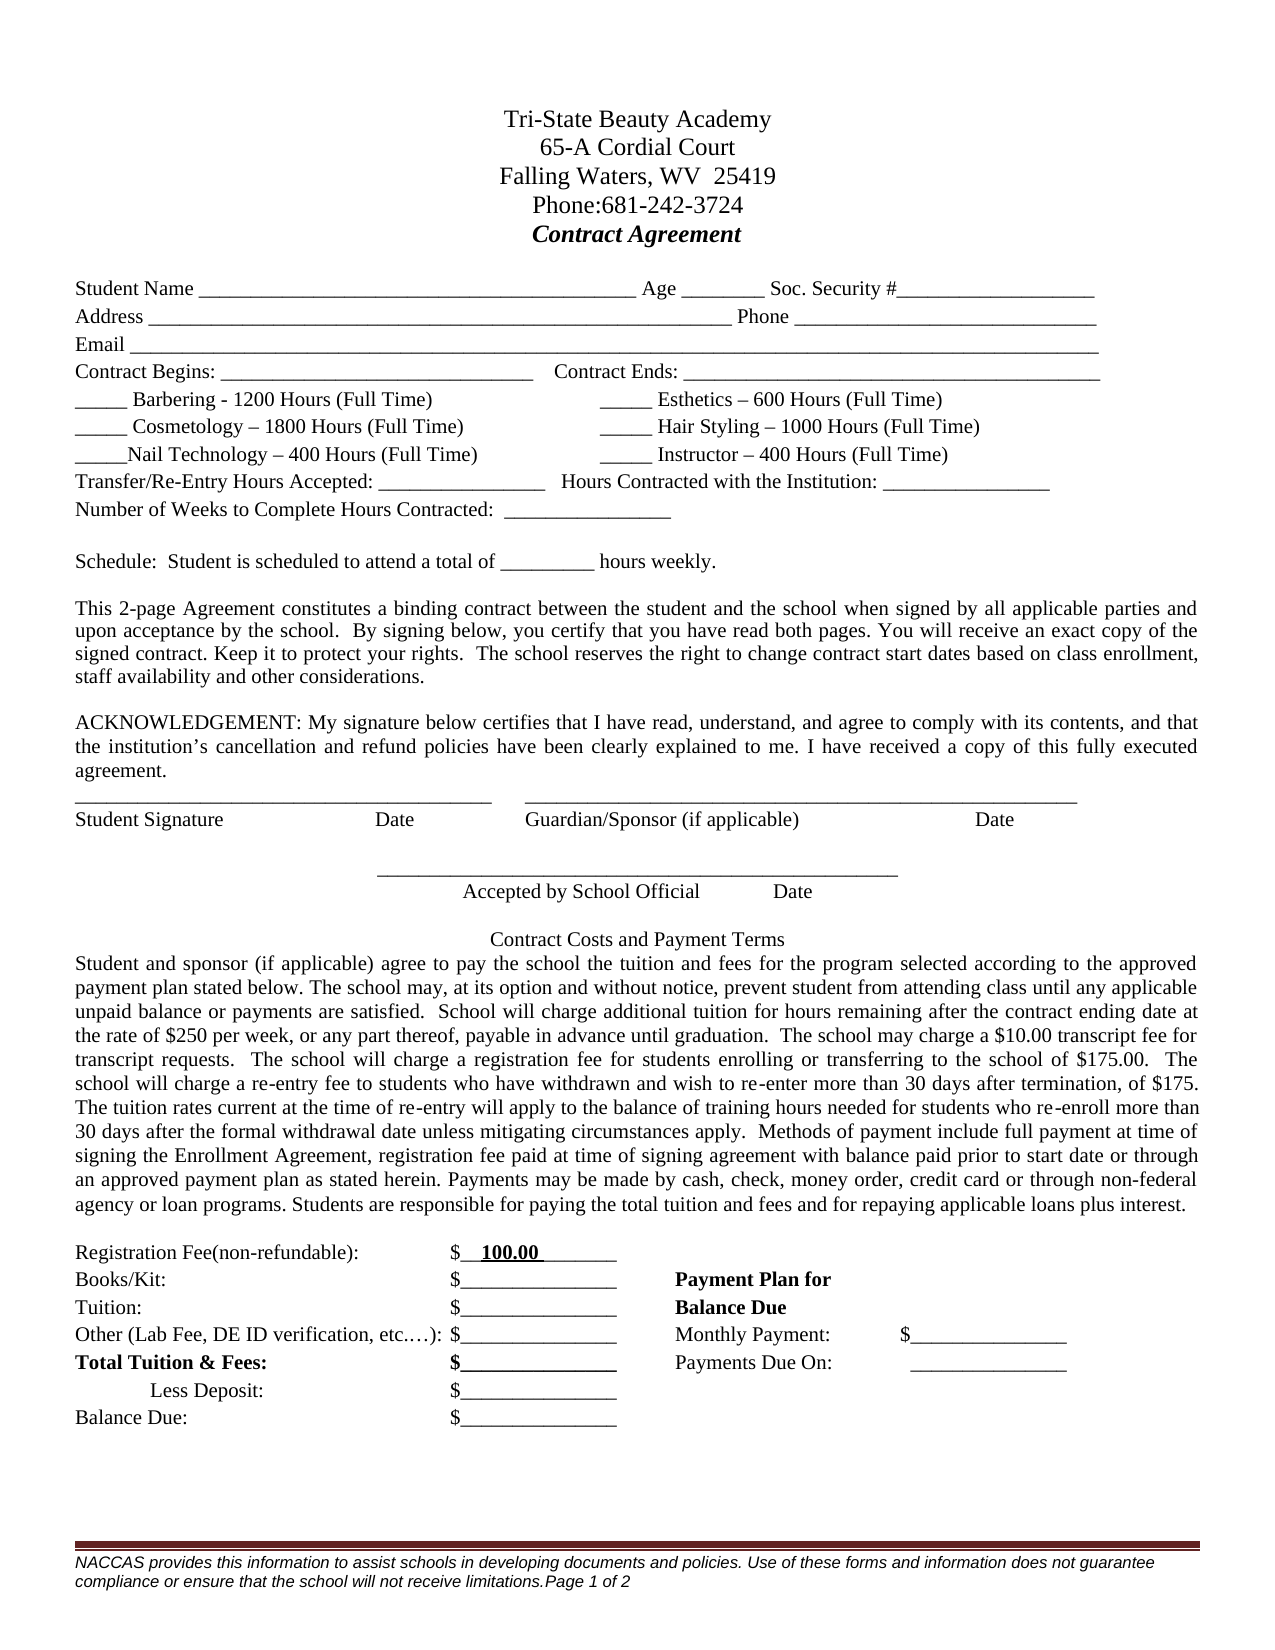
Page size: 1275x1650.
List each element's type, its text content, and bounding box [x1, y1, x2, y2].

text Address ________________________________________________________ Phone _____________________________ [75, 304, 1200, 328]
text Tuition: $_______________ Balance Due [75, 1295, 1200, 1319]
text Books/Kit: $_______________ Payment Plan for [75, 1267, 1200, 1291]
text Student and sponsor (if applicable) agree to pay the school the tuition and fees for the program selected according to the approved payment plan stated below. The school may, at its option and without notice, prevent student from attending class until any applicable unpaid balance or payments are satisfied. School will charge additional tuition for hours remaining after the contract ending date at the rate of $250 per week, or any part thereof, payable in advance until graduation. The school may charge a $10.00 transcript fee for transcript requests. The school will charge a registration fee for students enrolling or transferring to the school of $175.00. The school will charge a re-entry fee to students who have withdrawn and wish to re-enter more than 30 days after termination, of $175. The tuition rates current at the time of re-entry will apply to the balance of training hours needed for students who re-enroll more than 30 days after the formal withdrawal date unless mitigating circumstances apply. Methods of payment include full payment at time of signing the Enrollment Agreement, registration fee paid at time of signing agreement with balance paid prior to start date or through an approved payment plan as stated herein. Payments may be made by cash, check, money order, credit card or through non-federal agency or loan programs. Students are responsible for paying the total tuition and fees and for repaying applicable loans plus interest. [75, 951, 1200, 1216]
text Less Deposit: $_______________ [75, 1378, 1200, 1402]
text __________________________________________________ [75, 854, 1200, 879]
text Student Signature Date Guardian/Sponsor (if applicable) Date [75, 806, 1200, 831]
text Accepted by School Official Date [75, 879, 1200, 903]
text Tri-State Beauty Academy [75, 104, 1200, 132]
text Student Name __________________________________________ Age ________ Soc. Security #___________________ [75, 276, 1200, 300]
text Phone:681-242-3724 [75, 190, 1200, 219]
text Contract Begins: ______________________________ Contract Ends: ________________________________________ [75, 359, 1200, 383]
text Schedule: Student is scheduled to attend a total of _________ hours weekly. [75, 549, 1200, 573]
text ACKNOWLEDGEMENT: My signature below certifies that I have read, understand, and agree to comply with its contents, and that the institution’s cancellation and refund policies have been clearly explained to me. I have received a copy of this fully executed agreement. [75, 710, 1200, 782]
text Other (Lab Fee, DE ID verification, etc.…): $_______________ Monthly Payment: $_______________ [75, 1322, 1200, 1346]
text 65-A Cordial Court [75, 132, 1200, 161]
text ________________________________________ _____________________________________________________ [75, 782, 1200, 806]
text _____Nail Technology – 400 Hours (Full Time) _____ Instructor – 400 Hours (Full Time) [75, 442, 1200, 466]
text Balance Due: $_______________ [75, 1405, 1200, 1429]
text Transfer/Re-Entry Hours Accepted: ________________ Hours Contracted with the Institution: ________________ [75, 469, 1200, 493]
text Contract Agreement [75, 219, 1200, 247]
text Email _____________________________________________________________________________________________ [75, 331, 1200, 356]
text Registration Fee(non-refundable): $__100.00 _______ [75, 1239, 1200, 1264]
text This 2-page Agreement constitutes a binding contract between the student and the school when signed by all applicable parties and upon acceptance by the school. By signing below, you certify that you have read both pages. You will receive an exact copy of the signed contract. Keep it to protect your rights. The school reserves the right to change contract start dates based on class enrollment, staff availability and other considerations. [75, 597, 1200, 688]
text Falling Waters, WV 25419 [75, 161, 1200, 190]
text _____ Barbering - 1200 Hours (Full Time) _____ Esthetics – 600 Hours (Full Time) [75, 387, 1200, 411]
text _____ Cosmetology – 1800 Hours (Full Time) _____ Hair Styling – 1000 Hours (Full Time) [75, 414, 1200, 438]
text Total Tuition & Fees: $_______________ Payments Due On: _______________ [75, 1350, 1200, 1374]
text Contract Costs and Payment Terms [75, 927, 1200, 951]
text Number of Weeks to Complete Hours Contracted: ________________ [75, 497, 1200, 521]
